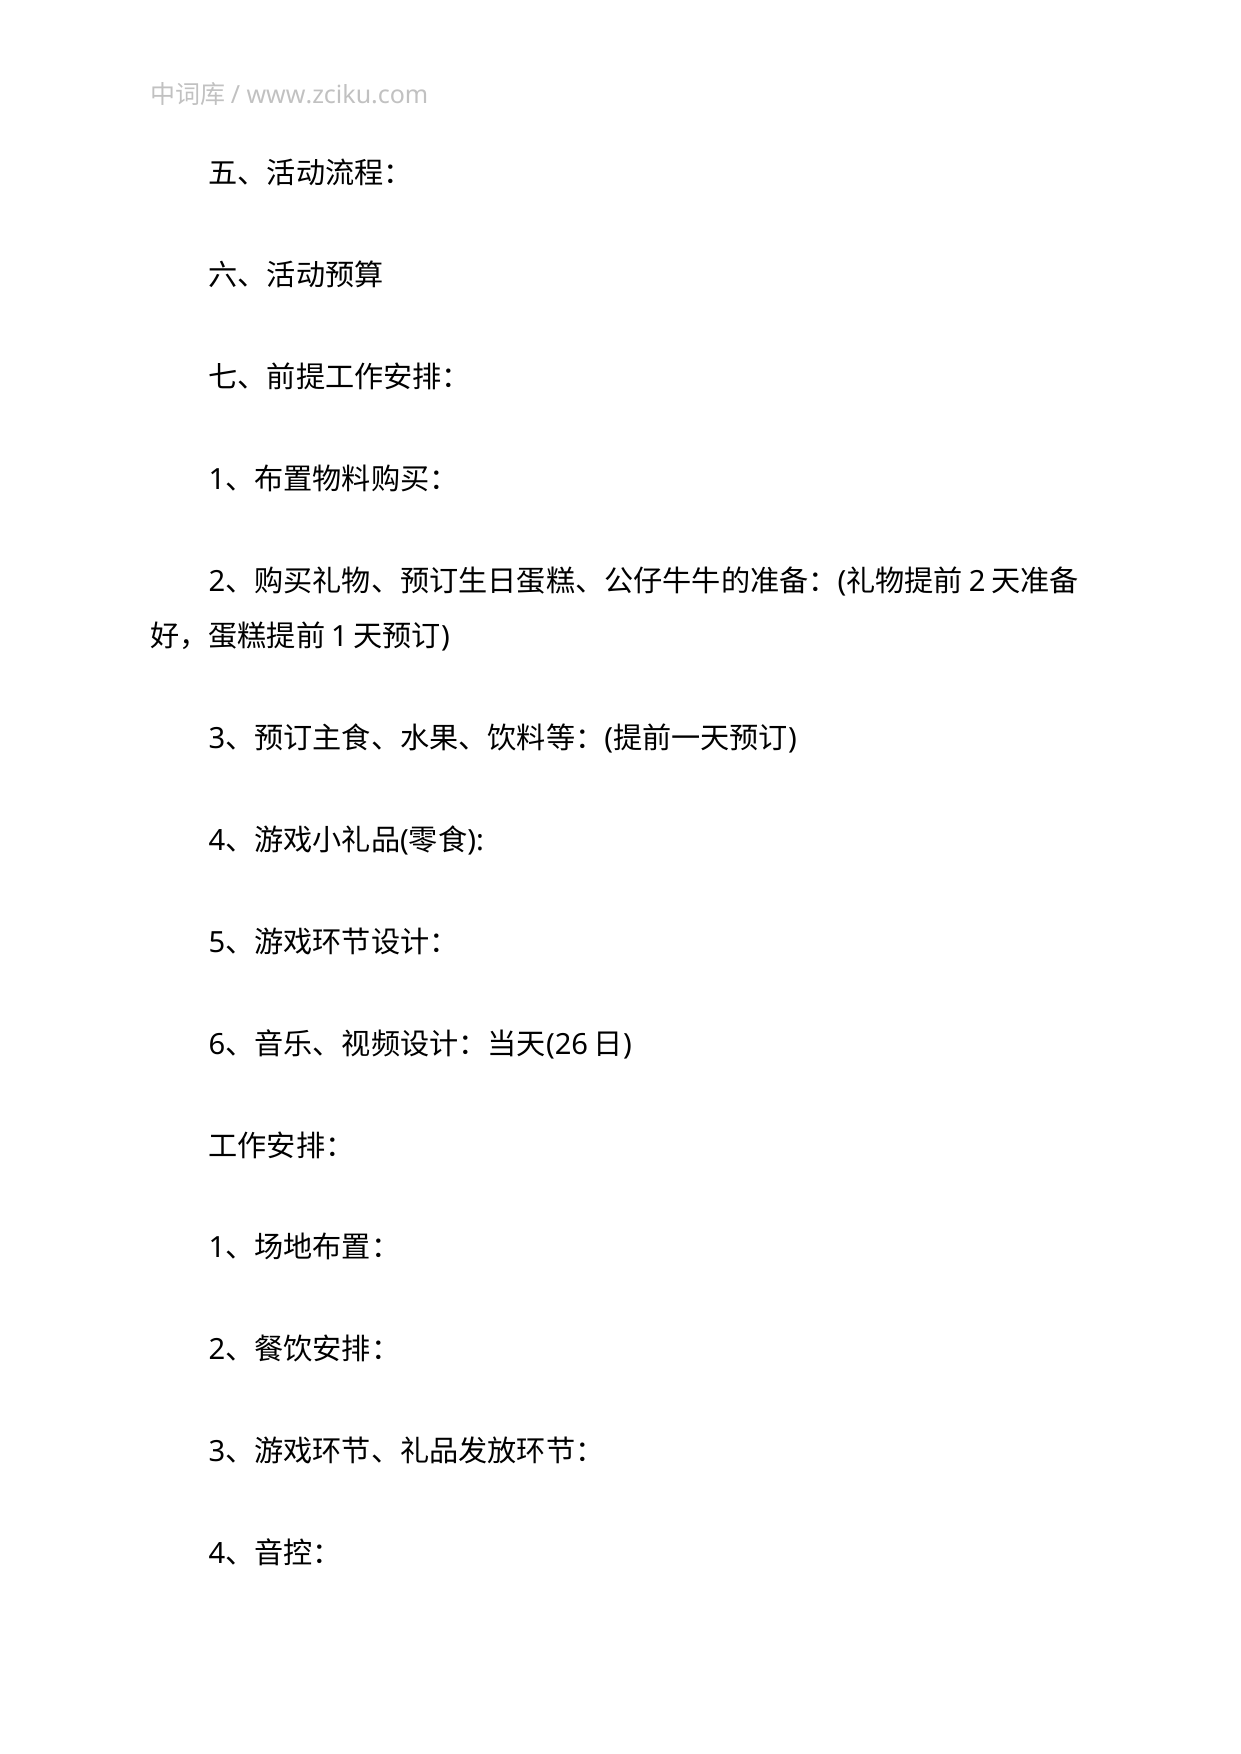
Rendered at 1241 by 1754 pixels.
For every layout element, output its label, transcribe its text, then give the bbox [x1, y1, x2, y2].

text 五、活动流程： [150, 150, 1090, 192]
text 2、餐饮安排： [150, 1326, 1090, 1368]
text 5、游戏环节设计： [150, 918, 1090, 961]
text 1、场地布置： [150, 1224, 1090, 1266]
text 6、音乐、视频设计：当天(26日) [150, 1020, 1090, 1063]
text 1、布置物料购买： [150, 455, 1090, 498]
text 六、活动预算 [150, 252, 1090, 294]
text 3、预订主食、水果、饮料等：(提前一天预订) [150, 714, 1090, 757]
text 七、前提工作安排： [150, 353, 1090, 396]
text 4、游戏小礼品(零食): [150, 816, 1090, 859]
text 2、购买礼物、预订生日蛋糕、公仔牛牛的准备：(礼物提前2天准备好，蛋糕提前1天预订) [150, 557, 1090, 655]
text 工作安排： [150, 1122, 1090, 1164]
text 3、游戏环节、礼品发放环节： [150, 1428, 1090, 1470]
text 4、音控： [150, 1530, 1090, 1572]
